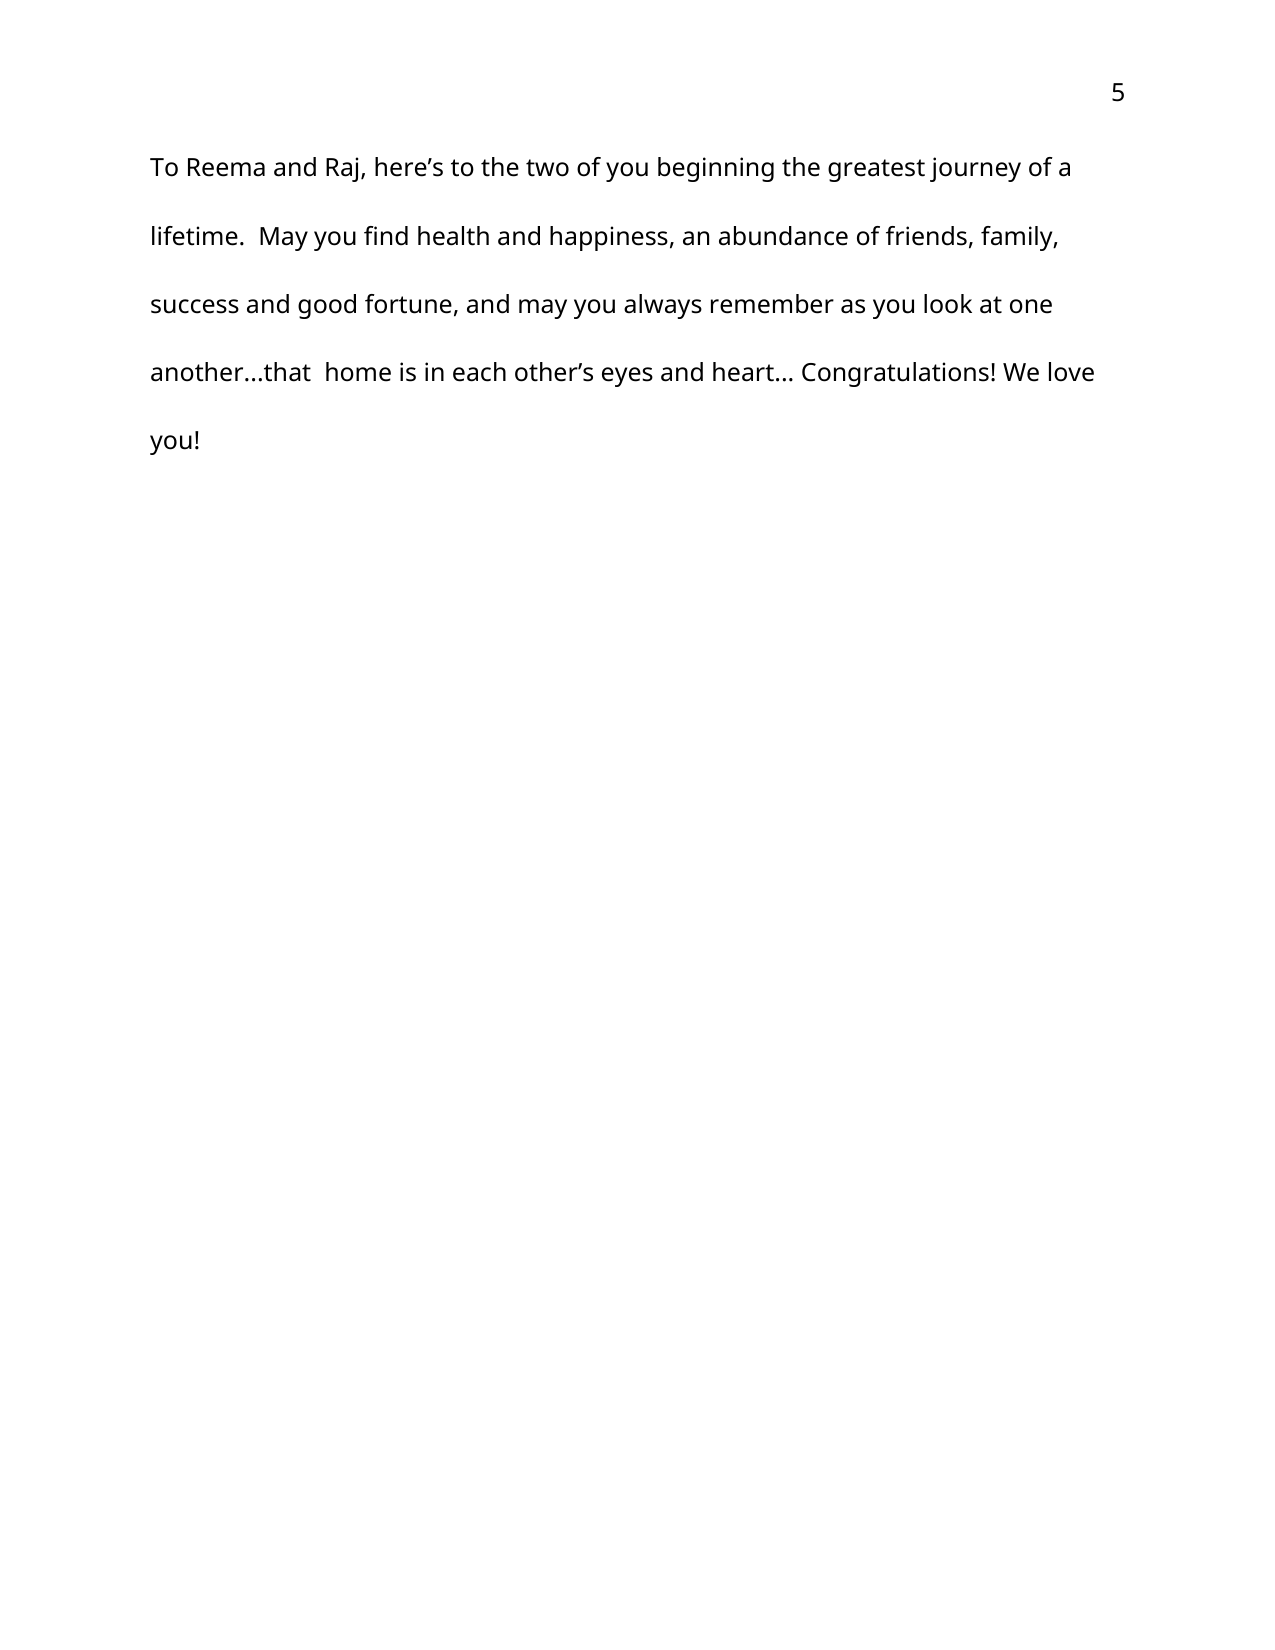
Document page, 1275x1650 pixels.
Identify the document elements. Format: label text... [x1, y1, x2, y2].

text To Reema and Raj, here’s to the two of you beginning the greatest journey of a lifetime. May you find health and happiness, an abundance of friends, family, success and good fortune, and may you always remember as you look at one another...that home is in each other’s eyes and heart... Congratulations! We love you! [150, 150, 1125, 457]
